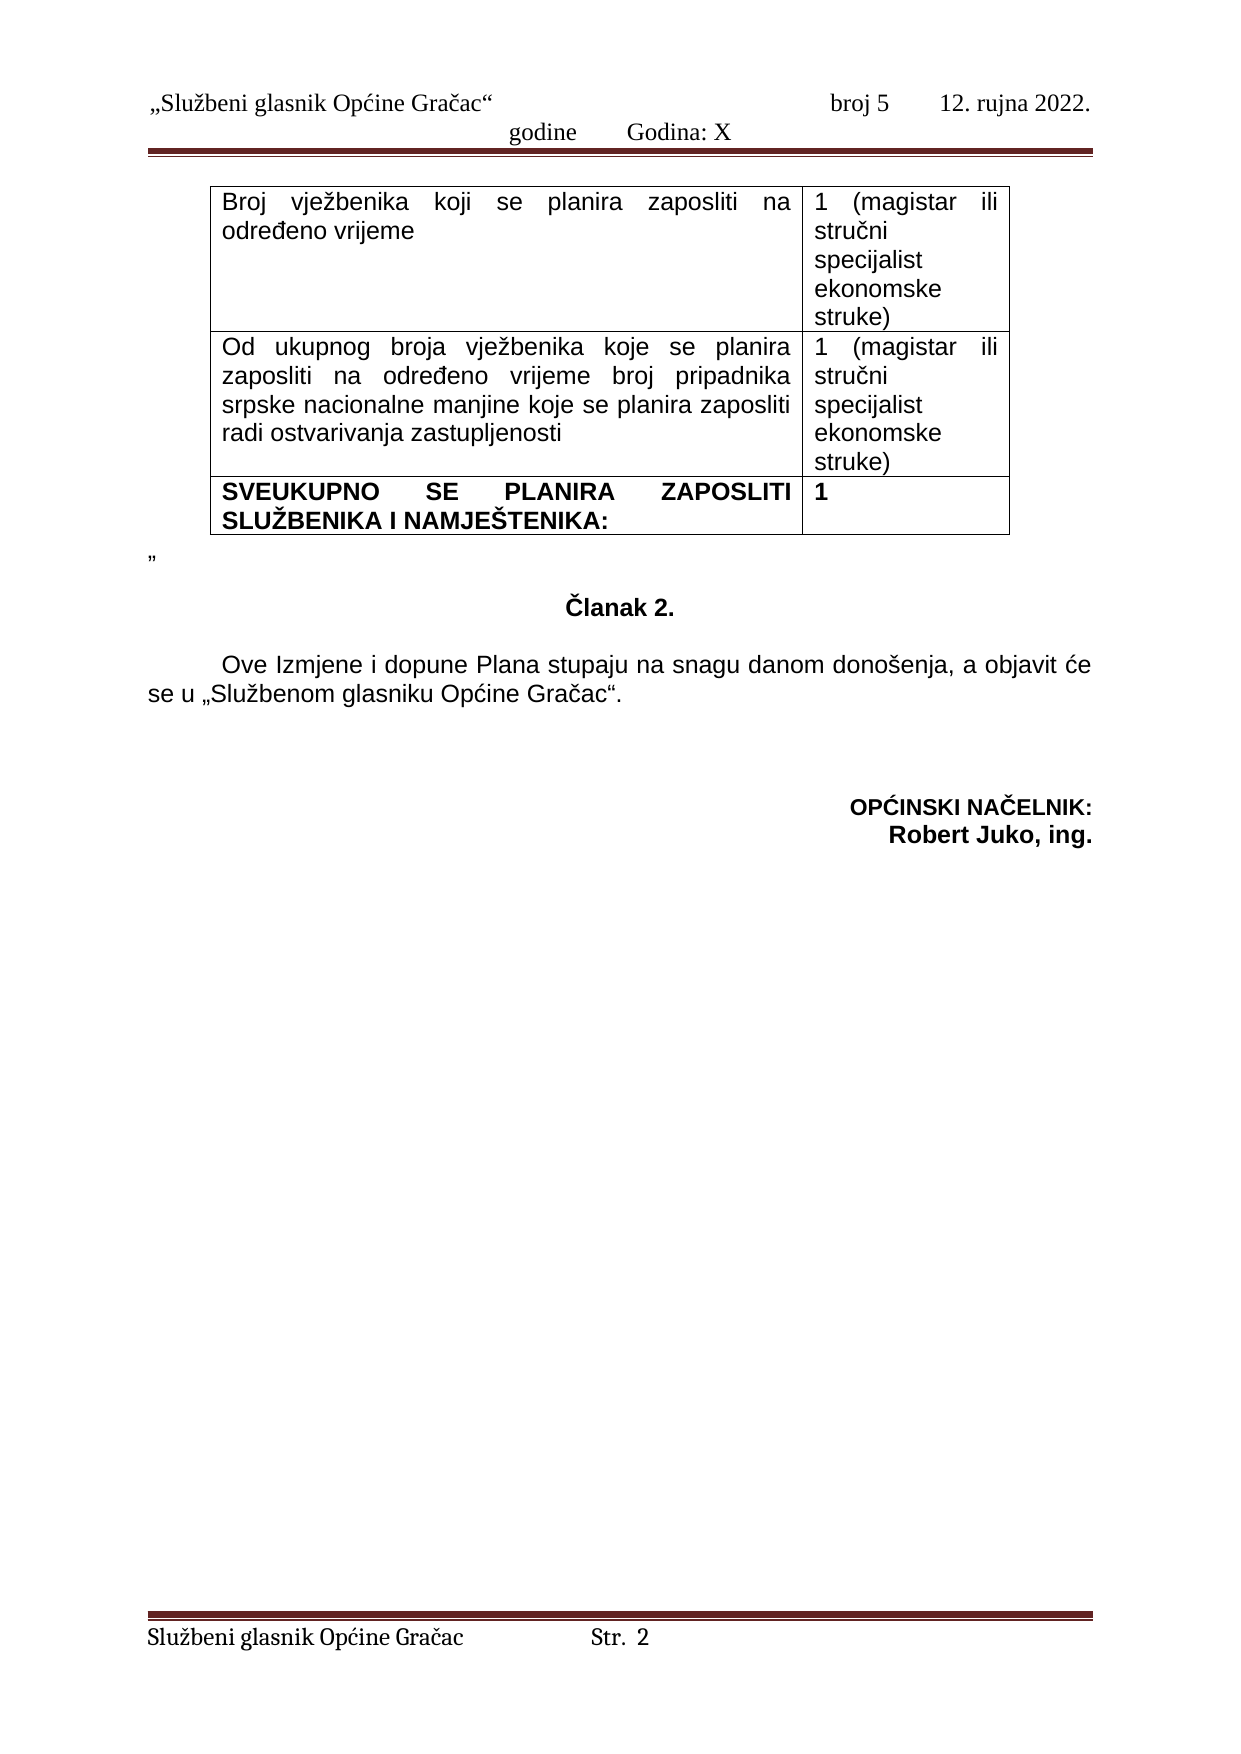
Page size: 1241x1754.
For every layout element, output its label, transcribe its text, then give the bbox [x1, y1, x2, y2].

text Ove Izmjene i dopune Plana stupaju na snagu danom donošenja, a objavit će se u „Službenom glasniku Općine Gračac“. [148, 650, 1093, 708]
text OPĆINSKI NAČELNIK: [148, 794, 1093, 821]
text Robert Juko, ing. [148, 821, 1093, 849]
table_cell Od ukupnog broja vježbenika koje se planira zaposliti na određeno vrijeme broj pripadnika srpske nacionalne manjine koje se planira zaposliti radi ostvarivanja zastupljenosti [211, 332, 802, 476]
table_cell SVEUKUPNO SE PLANIRA ZAPOSLITI SLUŽBENIKA I NAMJEŠTENIKA: [211, 477, 802, 534]
text „ [148, 535, 1093, 564]
table_cell Broj vježbenika koji se planira zaposliti na određeno vrijeme [211, 187, 802, 331]
text Članak 2. [148, 593, 1093, 622]
table_cell 1 (magistar ili stručni specijalist ekonomske struke) [803, 187, 1009, 331]
table_cell 1 [803, 477, 1009, 534]
table_cell 1 (magistar ili stručni specijalist ekonomske struke) [803, 332, 1009, 476]
